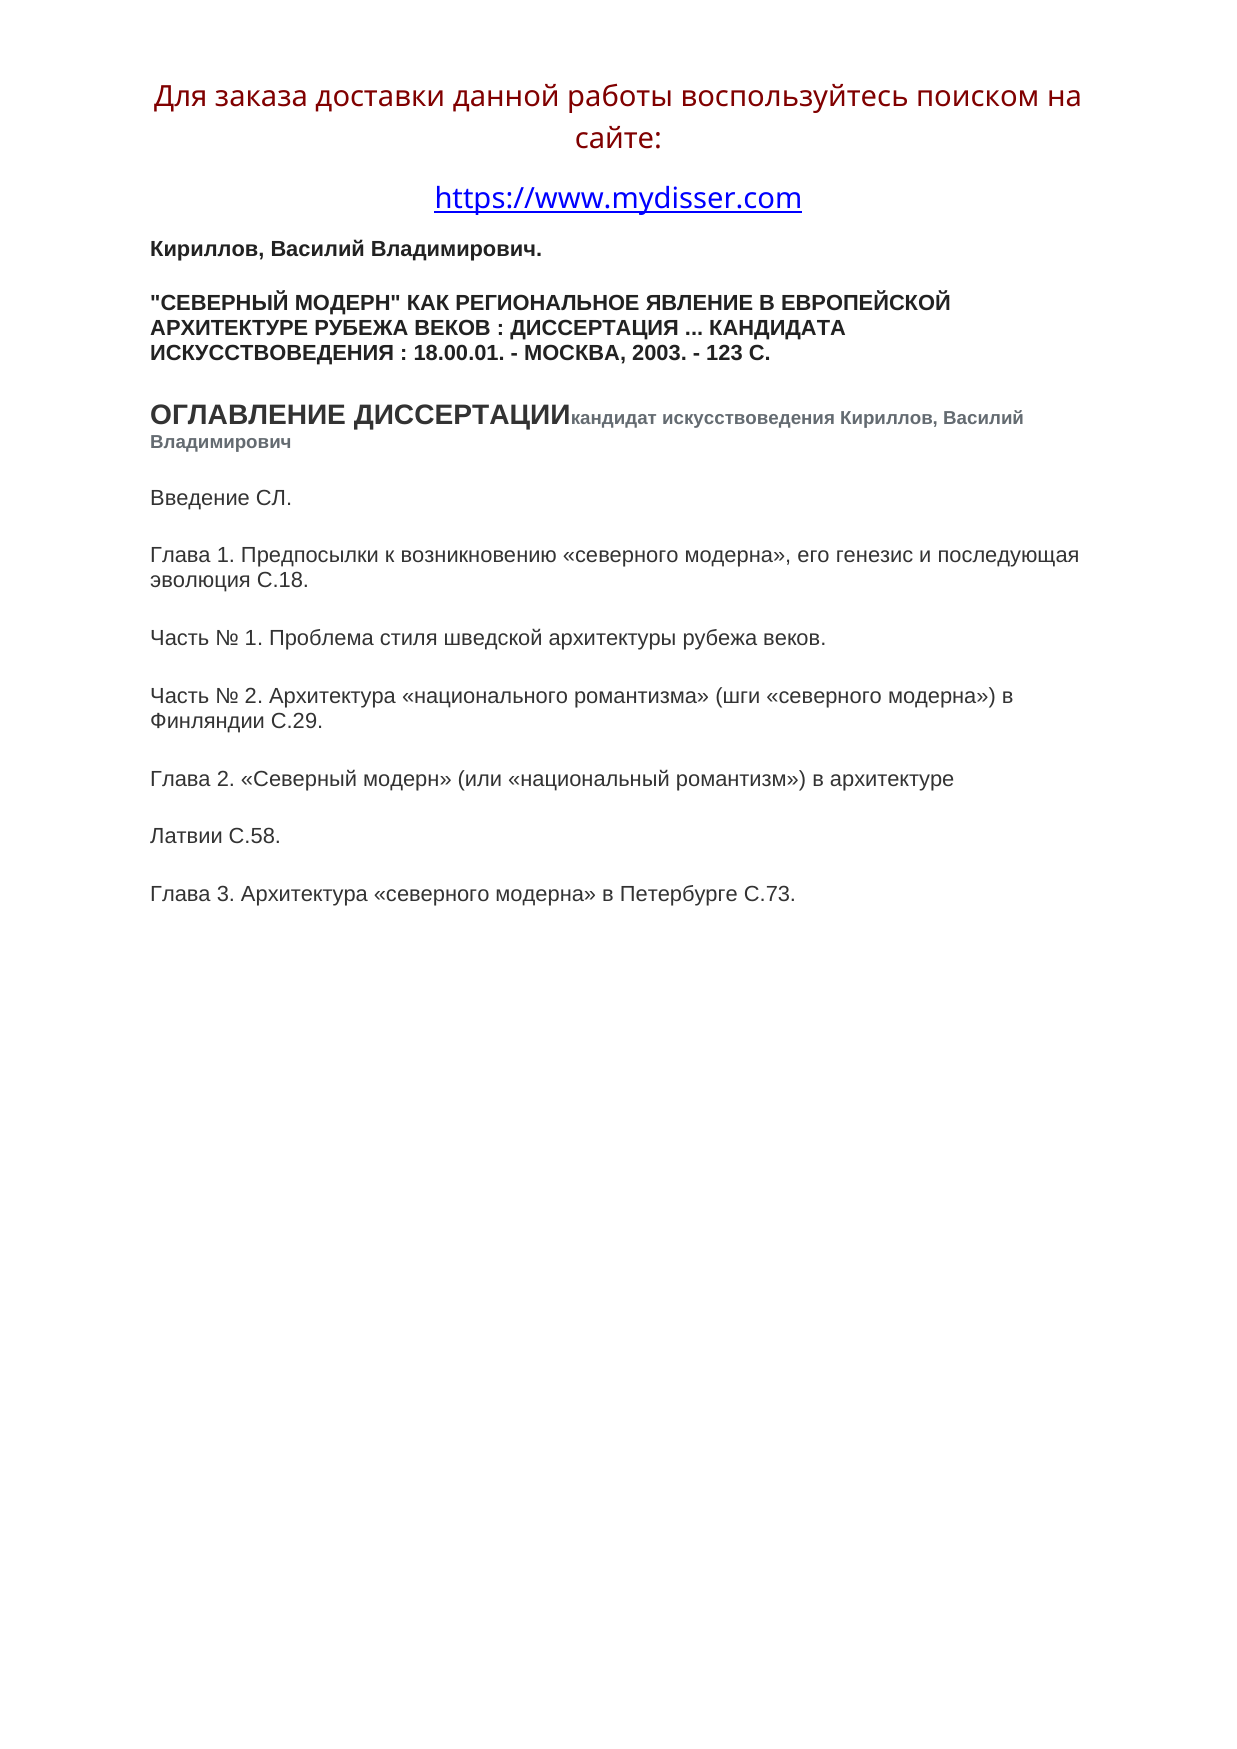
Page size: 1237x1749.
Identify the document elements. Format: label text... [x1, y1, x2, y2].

subtitle Оглавление диссертациикандидат искусствоведения Кириллов, Василий Владимирович [150, 398, 1086, 452]
text Введение СЛ. [150, 484, 1086, 510]
text Глава 1. Предпосылки к возникновению «северного модерна», его генезис и последующая эволюция С.18. [150, 542, 1086, 593]
text Часть № 1. Проблема стиля шведской архитектуры рубежа веков. [150, 625, 1086, 650]
text Часть № 2. Архитектура «национального романтизма» (шги «северного модерна») в Финляндии С.29. [150, 683, 1086, 733]
text Глава 3. Архитектура «северного модерна» в Петербурге С.73. [150, 881, 1086, 906]
text Латвии С.58. [150, 823, 1086, 849]
text Глава 2. «Северный модерн» (или «национальный романтизм») в архитектуре [150, 766, 1086, 791]
subtitle "Северный модерн" как региональное явление в европейской архитектуре рубежа веков : диссертация ... кандидата искусствоведения : 18.00.01. - Москва, 2003. - 123 с. [150, 290, 1086, 366]
text Кириллов, Василий Владимирович. [150, 236, 1086, 261]
